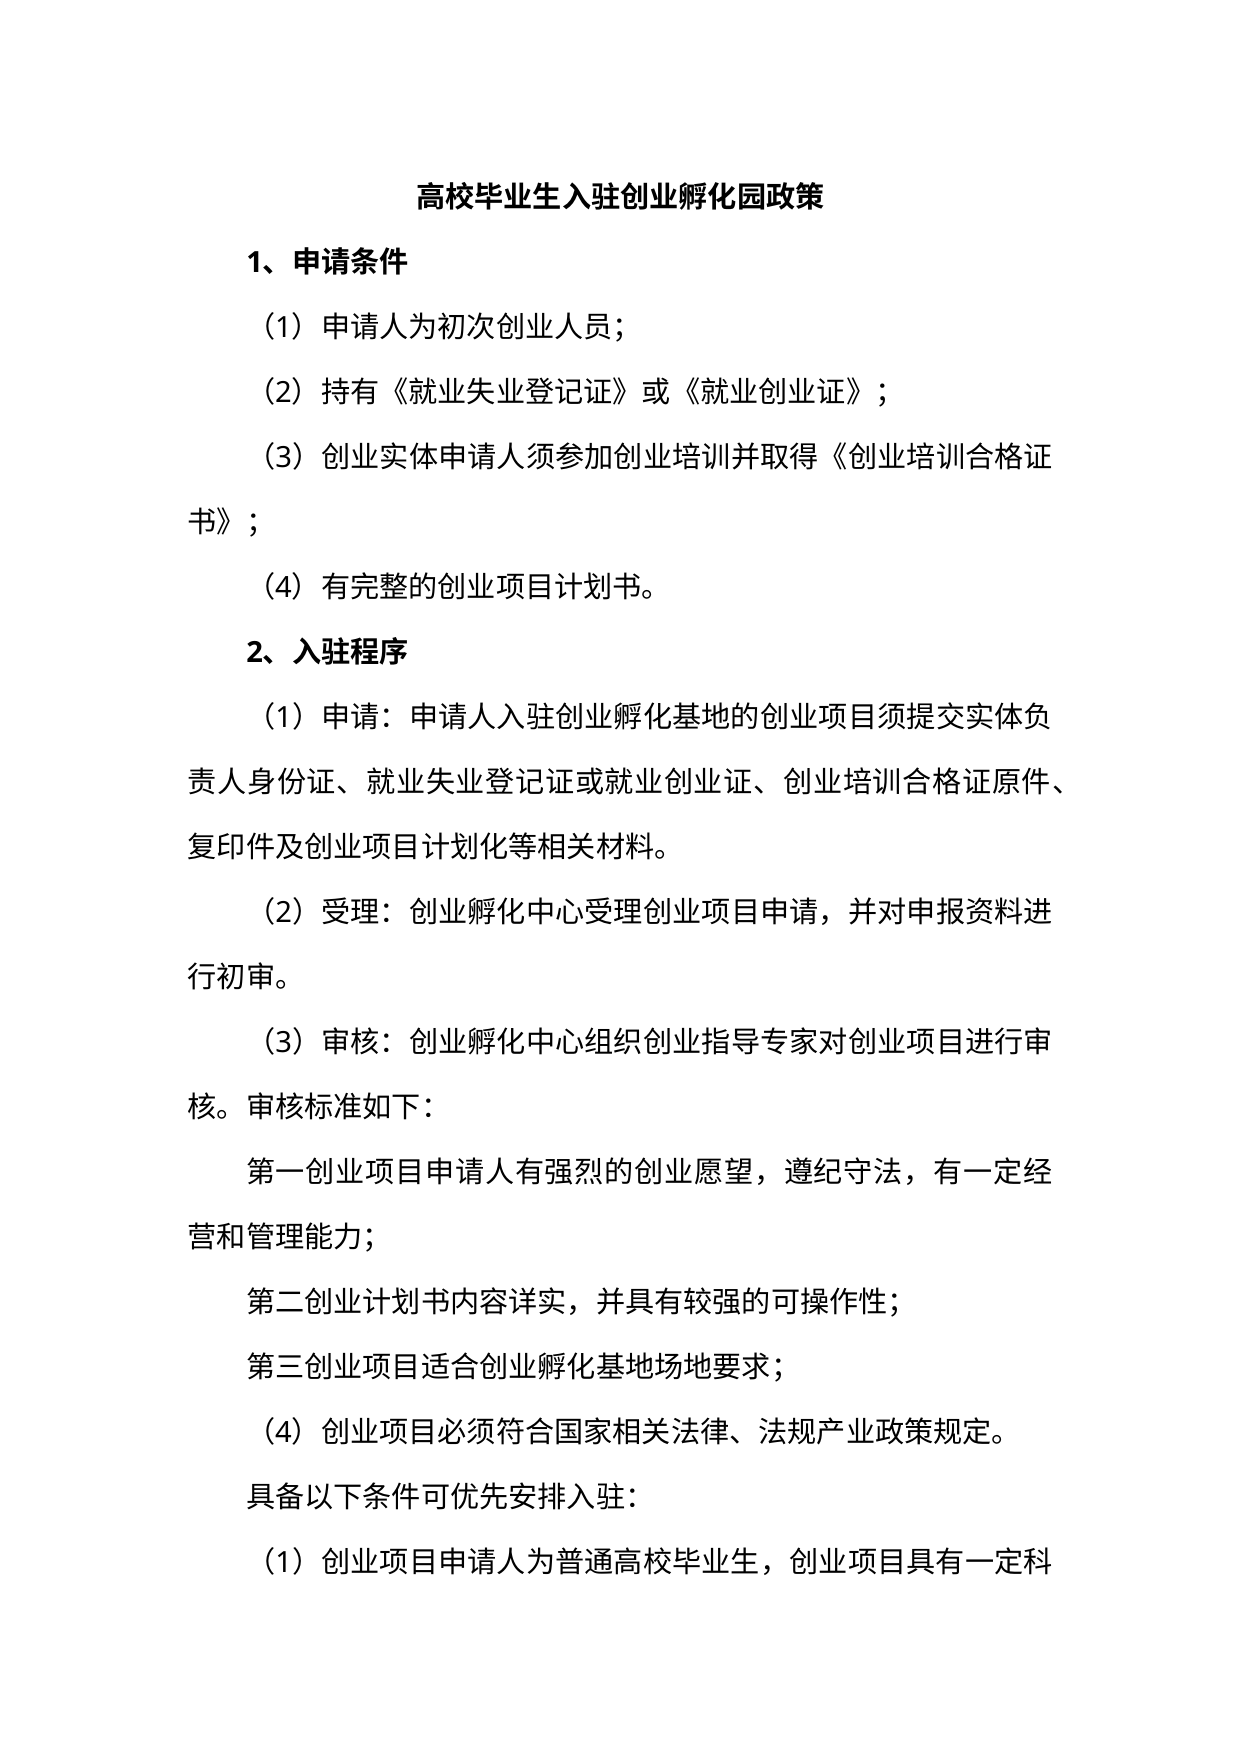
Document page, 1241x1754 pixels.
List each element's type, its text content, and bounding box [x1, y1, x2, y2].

text 第二创业计划书内容详实，并具有较强的可操作性； [187, 1267, 1053, 1332]
text 2、入驻程序 [187, 617, 1053, 682]
text 第三创业项目适合创业孵化基地场地要求； [187, 1332, 1053, 1397]
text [187, 1527, 1053, 1592]
text 1、申请条件 [187, 227, 1053, 292]
text （3）创业实体申请人须参加创业培训并取得《创业培训合格证书》； [187, 422, 1053, 552]
text 第一创业项目申请人有强烈的创业愿望，遵纪守法，有一定经营和管理能力； [187, 1137, 1053, 1267]
text （2）受理：创业孵化中心受理创业项目申请，并对申报资料进行初审。 [187, 877, 1053, 1007]
text （4）有完整的创业项目计划书。 [187, 552, 1053, 617]
text （4）创业项目必须符合国家相关法律、法规产业政策规定。 [187, 1397, 1053, 1462]
text （2）持有《就业失业登记证》或《就业创业证》； [187, 357, 1053, 422]
text （1）申请人为初次创业人员； [187, 292, 1053, 357]
text 高校毕业生入驻创业孵化园政策 [187, 162, 1053, 227]
text 具备以下条件可优先安排入驻： [187, 1462, 1053, 1527]
text （3）审核：创业孵化中心组织创业指导专家对创业项目进行审核。审核标准如下： [187, 1007, 1053, 1137]
text （1）申请：申请人入驻创业孵化基地的创业项目须提交实体负责人身份证、就业失业登记证或就业创业证、创业培训合格证原件、复印件及创业项目计划化等相关材料。 [187, 682, 1053, 877]
